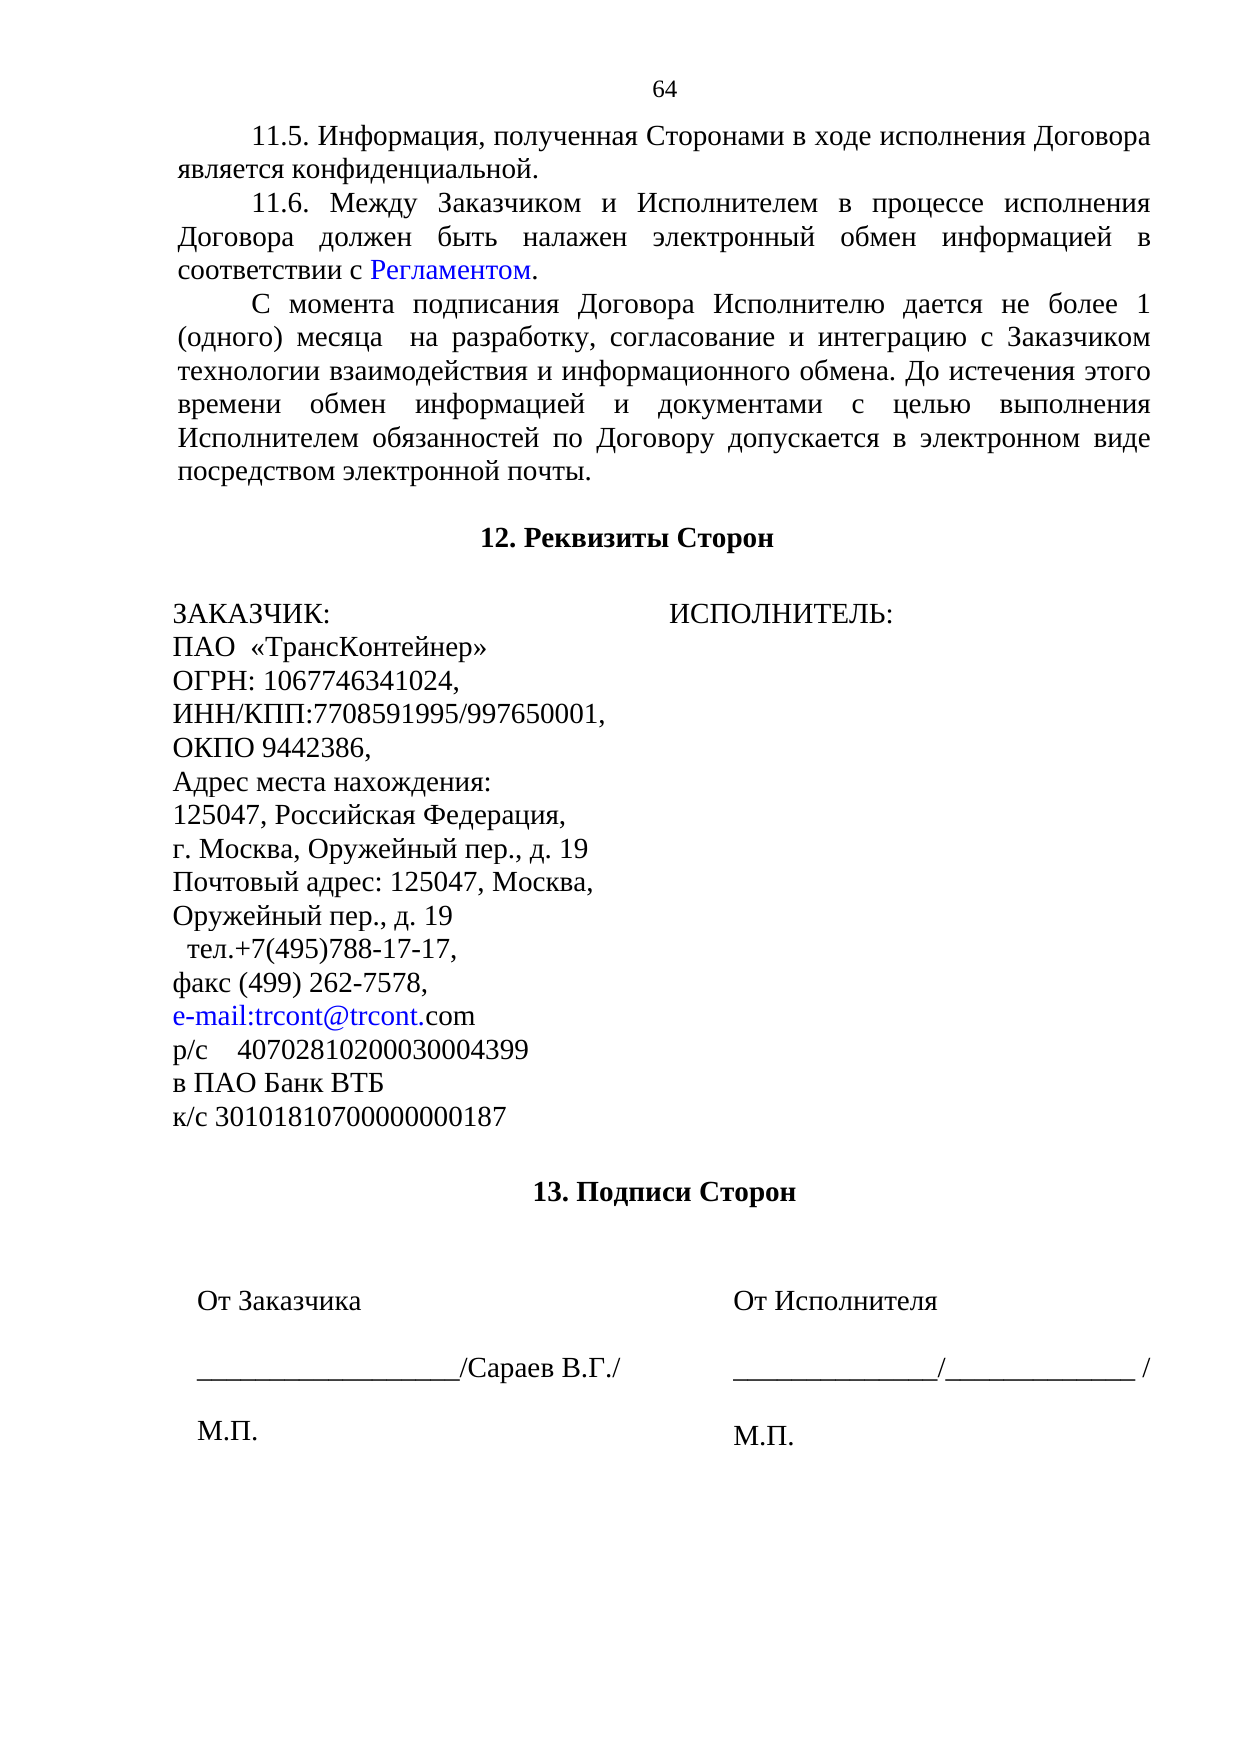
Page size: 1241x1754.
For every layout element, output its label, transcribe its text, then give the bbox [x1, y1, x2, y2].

table_header ЗАКАЗЧИК: ПАО «ТрансКонтейнер» ОГРН: 1067746341024, ИНН/КПП:7708591995/997650001, ОКПО 9442386, Адрес места нахождения: 125047, Российская Федерация, г. Москва, Оружейный пер., д. 19 Почтовый адрес: 125047, Москва, Оружейный пер., д. 19 тел.+7(495)788-17-17, факс (499) 262-7578, e-mail:trcont@trcont.com р/с 40702810200030004399 в ПАО Банк ВТБ к/с 30101810700000000187 [164, 588, 661, 1141]
text 11.5. Информация, полученная Сторонами в ходе исполнения Договора является конфиденциальной. [177, 118, 1152, 185]
text 13. Подписи Сторон [177, 1174, 1152, 1208]
table_header От Заказчика __________________/Сараев В.Г./ М.П. [189, 1275, 725, 1459]
table_header ИСПОЛНИТЕЛЬ: [661, 588, 1165, 1141]
table_header От Исполнителя ______________/_____________ / М.П. [725, 1275, 1193, 1459]
text 11.6. Между Заказчиком и Исполнителем в процессе исполнения Договора должен быть налажен электронный обмен информацией в соответствии с Регламентом. [177, 185, 1152, 286]
text С момента подписания Договора Исполнителю дается не более 1 (одного) месяца на разработку, согласование и интеграцию с Заказчиком технологии взаимодействия и информационного обмена. До истечения этого времени обмен информацией и документами с целью выполнения Исполнителем обязанностей по Договору допускается в электронном виде посредством электронной почты. [177, 286, 1152, 487]
text 12. Реквизиты Сторон [102, 521, 1152, 554]
